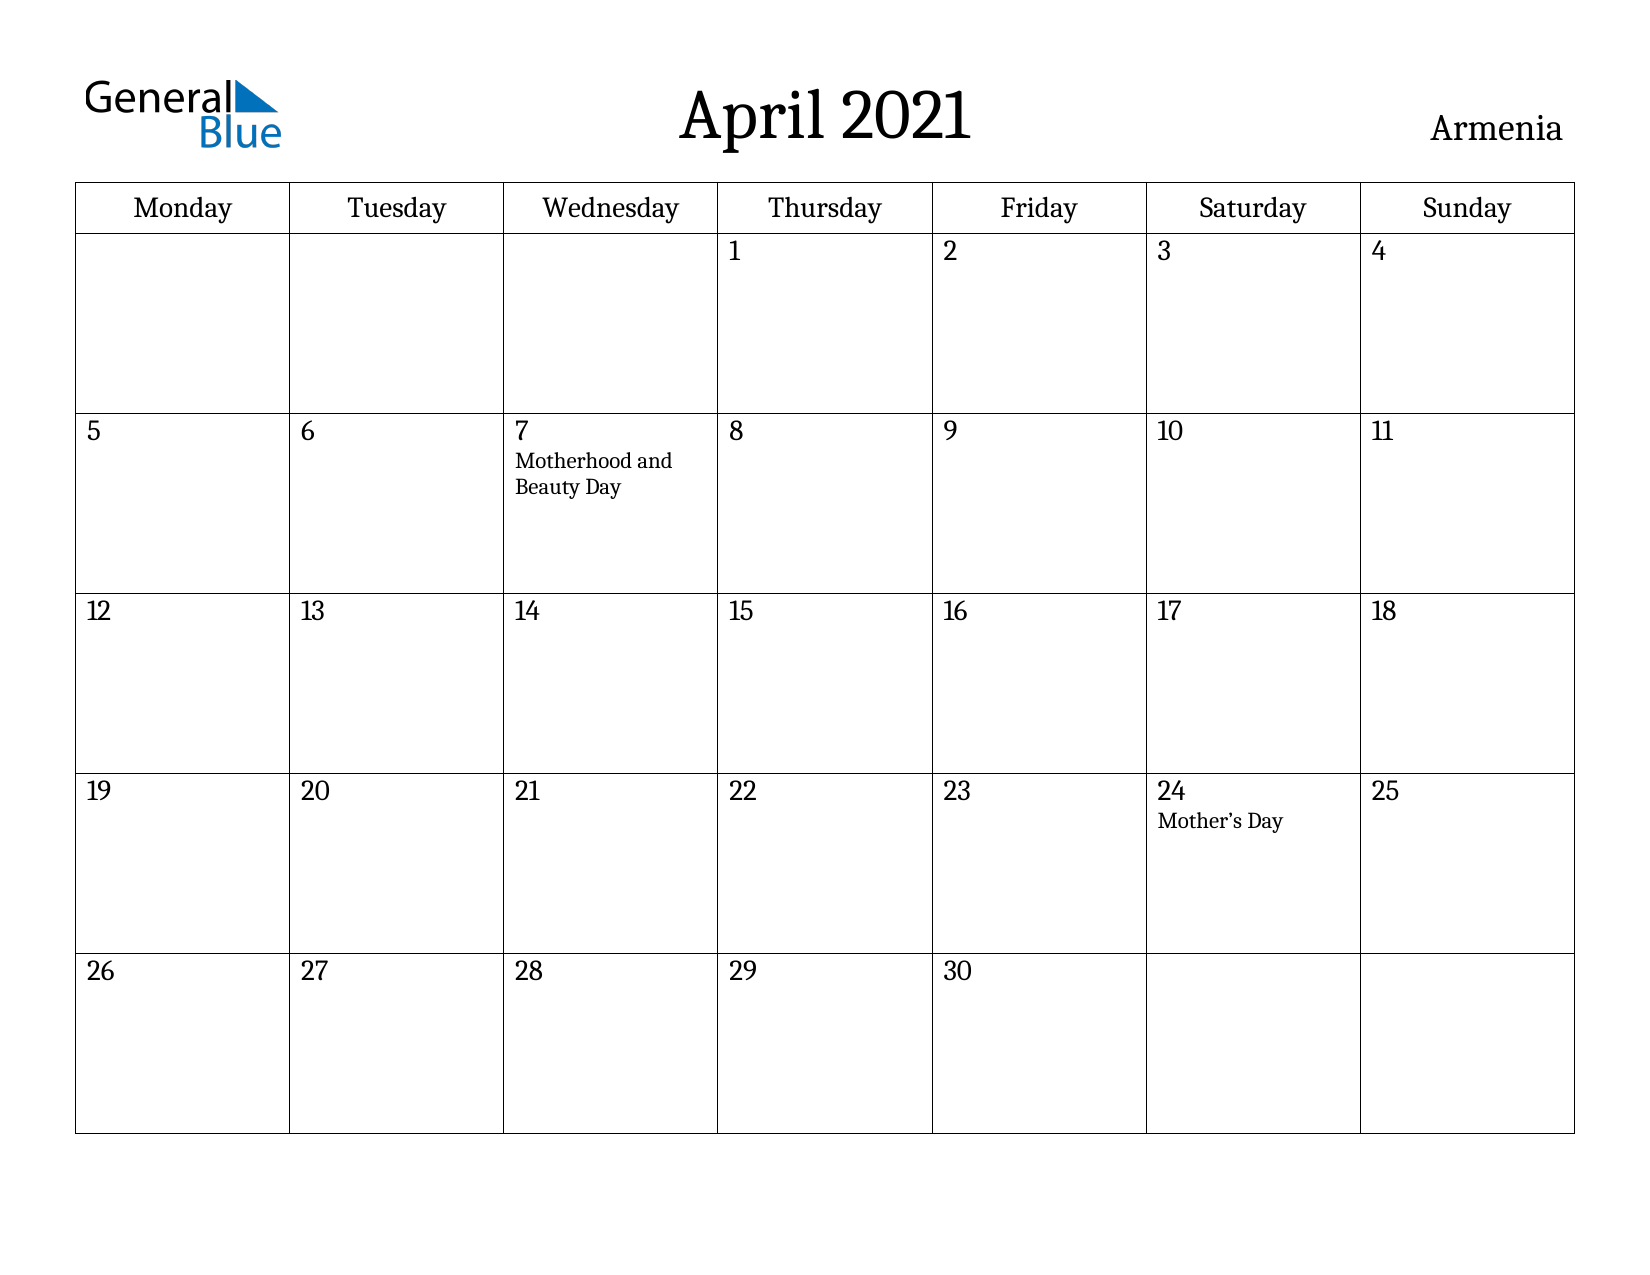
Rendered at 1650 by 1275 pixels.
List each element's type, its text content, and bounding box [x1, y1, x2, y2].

table_cell [504, 267, 717, 413]
table_cell [933, 808, 1146, 953]
table_cell [76, 234, 289, 267]
table_cell Tuesday [290, 183, 503, 233]
table_cell 29 [718, 954, 932, 987]
table_cell [76, 988, 289, 1133]
table_cell 26 [76, 954, 289, 987]
table_cell [504, 627, 717, 773]
table_cell Saturday [1147, 183, 1360, 233]
table_cell 11 [1361, 414, 1574, 447]
table_cell [718, 808, 932, 953]
table_cell 1 [718, 234, 932, 267]
table_cell 7 [504, 414, 717, 447]
table_cell [1361, 808, 1574, 953]
table_cell [504, 808, 717, 953]
table_cell [933, 627, 1146, 773]
table_cell 18 [1361, 594, 1574, 627]
table_header Armenia [1146, 75, 1574, 182]
table_cell [1147, 627, 1360, 773]
table_cell 10 [1147, 414, 1360, 447]
table_cell 8 [718, 414, 932, 447]
table_cell 4 [1361, 234, 1574, 267]
table_cell 5 [76, 414, 289, 447]
table_cell 12 [76, 594, 289, 627]
table_cell [1361, 627, 1574, 773]
table_cell 24 [1147, 774, 1360, 807]
table_cell 30 [933, 954, 1146, 987]
table_cell 16 [933, 594, 1146, 627]
table_cell [76, 627, 289, 773]
table_cell 14 [504, 594, 717, 627]
table_cell [290, 988, 503, 1133]
table_cell [718, 988, 932, 1133]
picture [86, 80, 281, 148]
table_cell [290, 267, 503, 413]
table_header April 2021 [504, 75, 1146, 182]
table_cell [76, 267, 289, 413]
table_cell [933, 267, 1146, 413]
table_cell Wednesday [504, 183, 717, 233]
table_cell 21 [504, 774, 717, 807]
table_cell 15 [718, 594, 932, 627]
table_cell [504, 988, 717, 1133]
table_cell [504, 234, 717, 267]
table_cell 2 [933, 234, 1146, 267]
table_header [76, 75, 503, 182]
table_cell 28 [504, 954, 717, 987]
table_cell [718, 448, 932, 593]
table_cell 3 [1147, 234, 1360, 267]
table_cell 20 [290, 774, 503, 807]
table_cell Mother’s Day [1147, 808, 1360, 953]
table_cell [1361, 448, 1574, 593]
table_cell [718, 627, 932, 773]
table_cell [933, 988, 1146, 1133]
table_cell 17 [1147, 594, 1360, 627]
table_cell Sunday [1361, 183, 1574, 233]
table_cell Motherhood and Beauty Day [504, 448, 717, 593]
table_cell [1147, 954, 1360, 987]
table_cell [1147, 988, 1360, 1133]
table_cell 6 [290, 414, 503, 447]
table_cell [76, 808, 289, 953]
table_cell [1147, 448, 1360, 593]
table_cell [76, 448, 289, 593]
table_cell [1361, 954, 1574, 987]
table_cell [1361, 267, 1574, 413]
table_cell Monday [76, 183, 289, 233]
table_cell Friday [933, 183, 1146, 233]
table_cell [290, 448, 503, 593]
table_cell [290, 808, 503, 953]
table_cell [290, 627, 503, 773]
table_cell Thursday [718, 183, 932, 233]
table_cell 25 [1361, 774, 1574, 807]
table_cell [1147, 267, 1360, 413]
table_cell 19 [76, 774, 289, 807]
table_cell 13 [290, 594, 503, 627]
table_cell 23 [933, 774, 1146, 807]
table_cell [290, 234, 503, 267]
table_cell 9 [933, 414, 1146, 447]
table_cell 22 [718, 774, 932, 807]
table_cell 27 [290, 954, 503, 987]
table_cell [1361, 988, 1574, 1133]
table_cell [933, 448, 1146, 593]
table_cell [718, 267, 932, 413]
